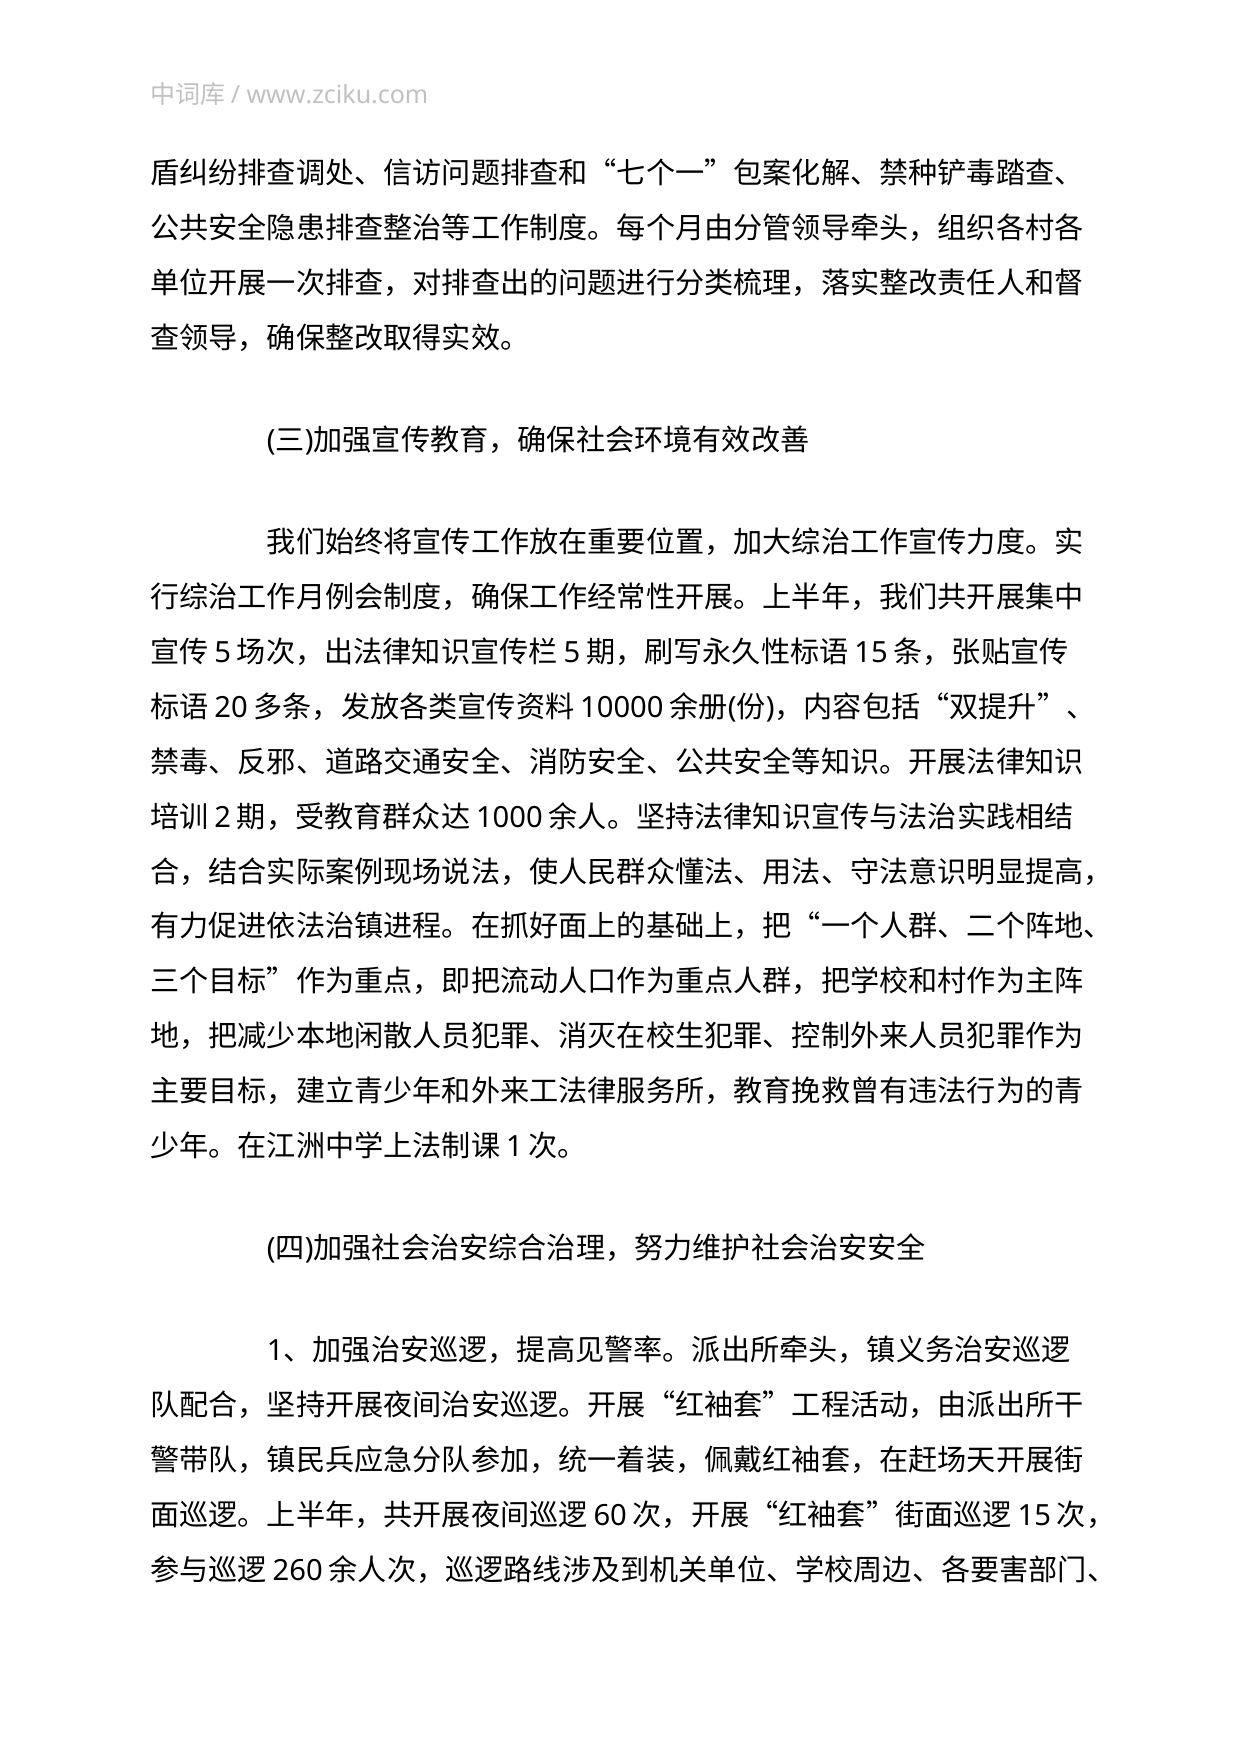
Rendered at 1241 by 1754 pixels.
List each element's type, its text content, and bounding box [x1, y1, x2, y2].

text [150, 150, 1090, 357]
text 我们始终将宣传工作放在重要位置，加大综治工作宣传力度。实行综治工作月例会制度，确保工作经常性开展。上半年，我们共开展集中宣传5场次，出法律知识宣传栏5期，刷写永久性标语15条，张贴宣传标语20多条，发放各类宣传资料10000余册(份)，内容包括“双提升”、禁毒、反邪、道路交通安全、消防安全、公共安全等知识。开展法律知识培训2期，受教育群众达1000余人。坚持法律知识宣传与法治实践相结合，结合实际案例现场说法，使人民群众懂法、用法、守法意识明显提高，有力促进依法治镇进程。在抓好面上的基础上，把“一个人群、二个阵地、三个目标”作为重点，即把流动人口作为重点人群，把学校和村作为主阵地，把减少本地闲散人员犯罪、消灭在校生犯罪、控制外来人员犯罪作为主要目标，建立青少年和外来工法律服务所，教育挽救曾有违法行为的青少年。在江洲中学上法制课1次。 [150, 518, 1090, 1165]
text (三)加强宣传教育，确保社会环境有效改善 [150, 416, 1090, 459]
text (四)加强社会治安综合治理，努力维护社会治安安全 [150, 1224, 1090, 1267]
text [150, 1327, 1090, 1589]
